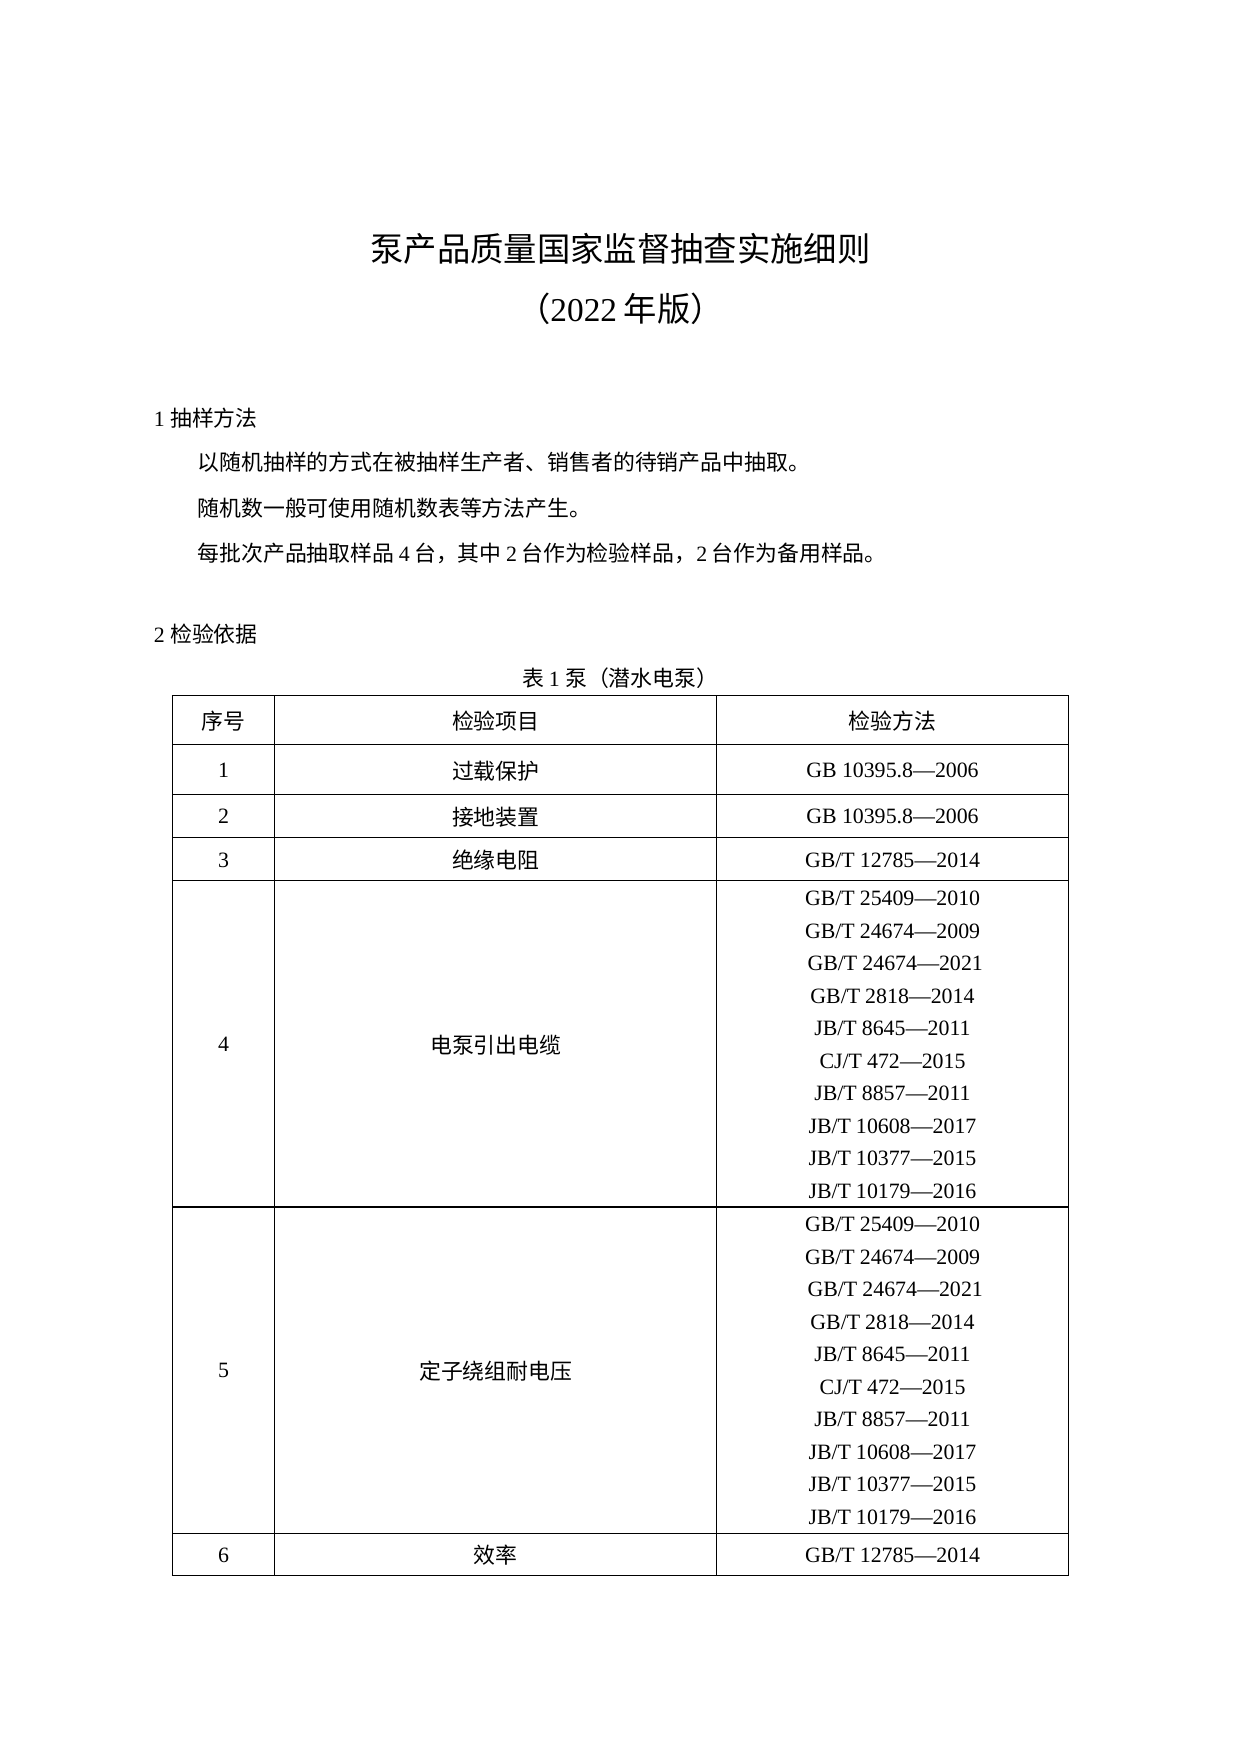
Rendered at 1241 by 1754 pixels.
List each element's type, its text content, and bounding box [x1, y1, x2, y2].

table_cell 接地装置 [275, 795, 716, 837]
table_cell 4 [173, 881, 274, 1206]
table_cell 定子绕组耐电压 [275, 1208, 716, 1532]
table_cell 1 [173, 745, 274, 794]
table_header 检验项目 [275, 696, 716, 744]
text 每批次产品抽取样品4台，其中2台作为检验样品，2台作为备用样品。 [153, 525, 1087, 571]
table_cell GB 10395.8—2006 [717, 795, 1068, 837]
table_cell 过载保护 [275, 745, 716, 794]
text 2 检验依据 [153, 617, 1087, 649]
table_cell 5 [173, 1208, 274, 1532]
table_cell 绝缘电阻 [275, 838, 716, 880]
text 以随机抽样的方式在被抽样生产者、销售者的待销产品中抽取。 [153, 433, 1087, 479]
text 泵产品质量国家监督抽查实施细则 [153, 212, 1087, 274]
text 随机数一般可使用随机数表等方法产生。 [153, 479, 1087, 525]
table_cell 3 [173, 838, 274, 880]
text 表1 泵（潜水电泵） [153, 649, 1087, 695]
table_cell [717, 1208, 1068, 1532]
table_cell GB 10395.8—2006 [717, 745, 1068, 794]
table_cell 2 [173, 795, 274, 837]
table_cell 电泵引出电缆 [275, 881, 716, 1206]
table_cell GB/T 12785—2014 [717, 838, 1068, 880]
table_header 序号 [173, 696, 274, 744]
table_header 检验方法 [717, 696, 1068, 744]
table_cell GB/T 12785—2014 [717, 1534, 1068, 1575]
text 1 抽样方法 [153, 401, 1087, 433]
text （2022年版） [153, 274, 1087, 339]
table_cell 6 [173, 1534, 274, 1575]
table_cell 效率 [275, 1534, 716, 1575]
